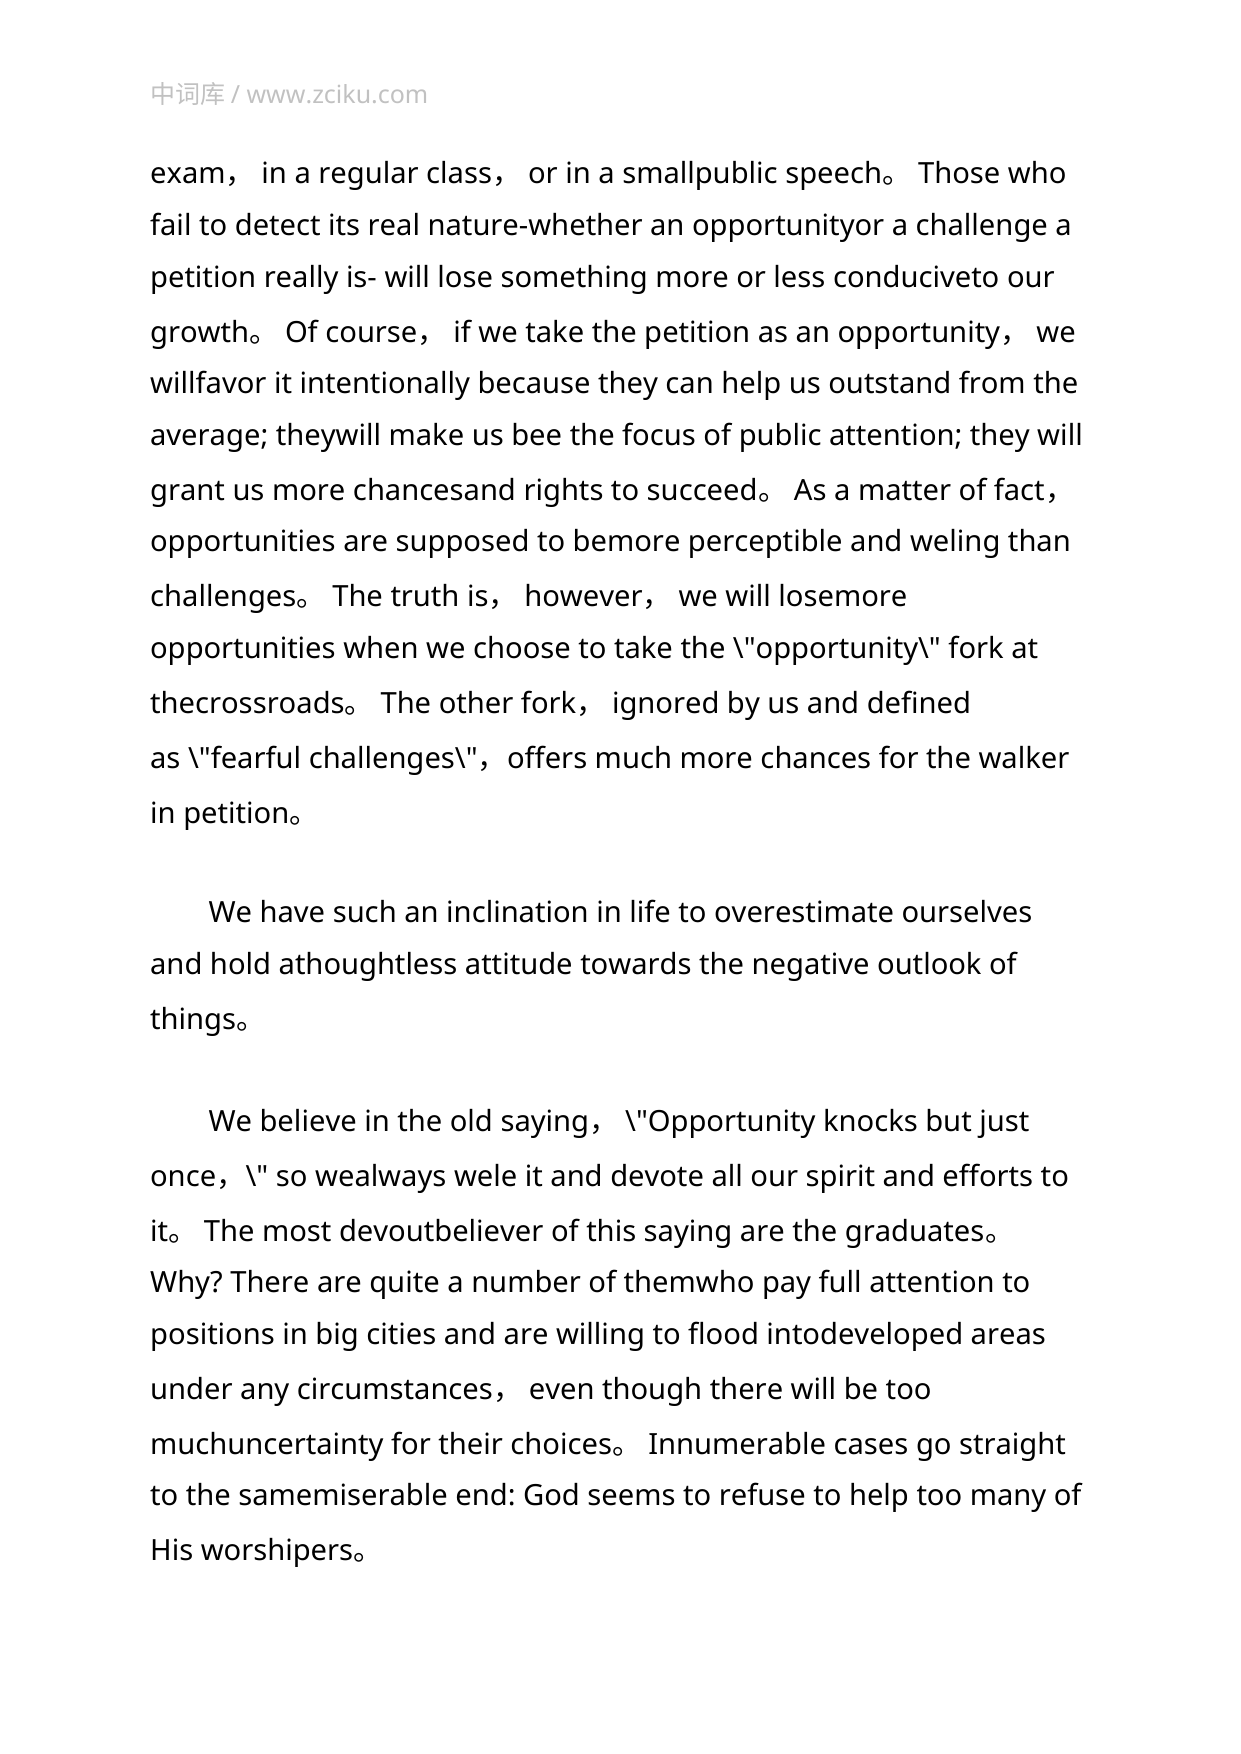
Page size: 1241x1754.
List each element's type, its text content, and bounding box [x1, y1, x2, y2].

text We have such an inclination in life to overestimate ourselves and hold athoughtless attitude towards the negative outlook of things。 [150, 891, 1090, 1038]
text We believe in the old saying， \"Opportunity knocks but just once，\" so wealways wele it and devote all our spirit and efforts to it。 The most devoutbeliever of this saying are the graduates。 Why? There are quite a number of themwho pay full attention to positions in big cities and are willing to flood intodeveloped areas under any circumstances， even though there will be too muchuncertainty for their choices。 Innumerable cases go straight to the samemiserable end: God seems to refuse to help too many of His worshipers。 [150, 1097, 1090, 1569]
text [150, 150, 1090, 832]
